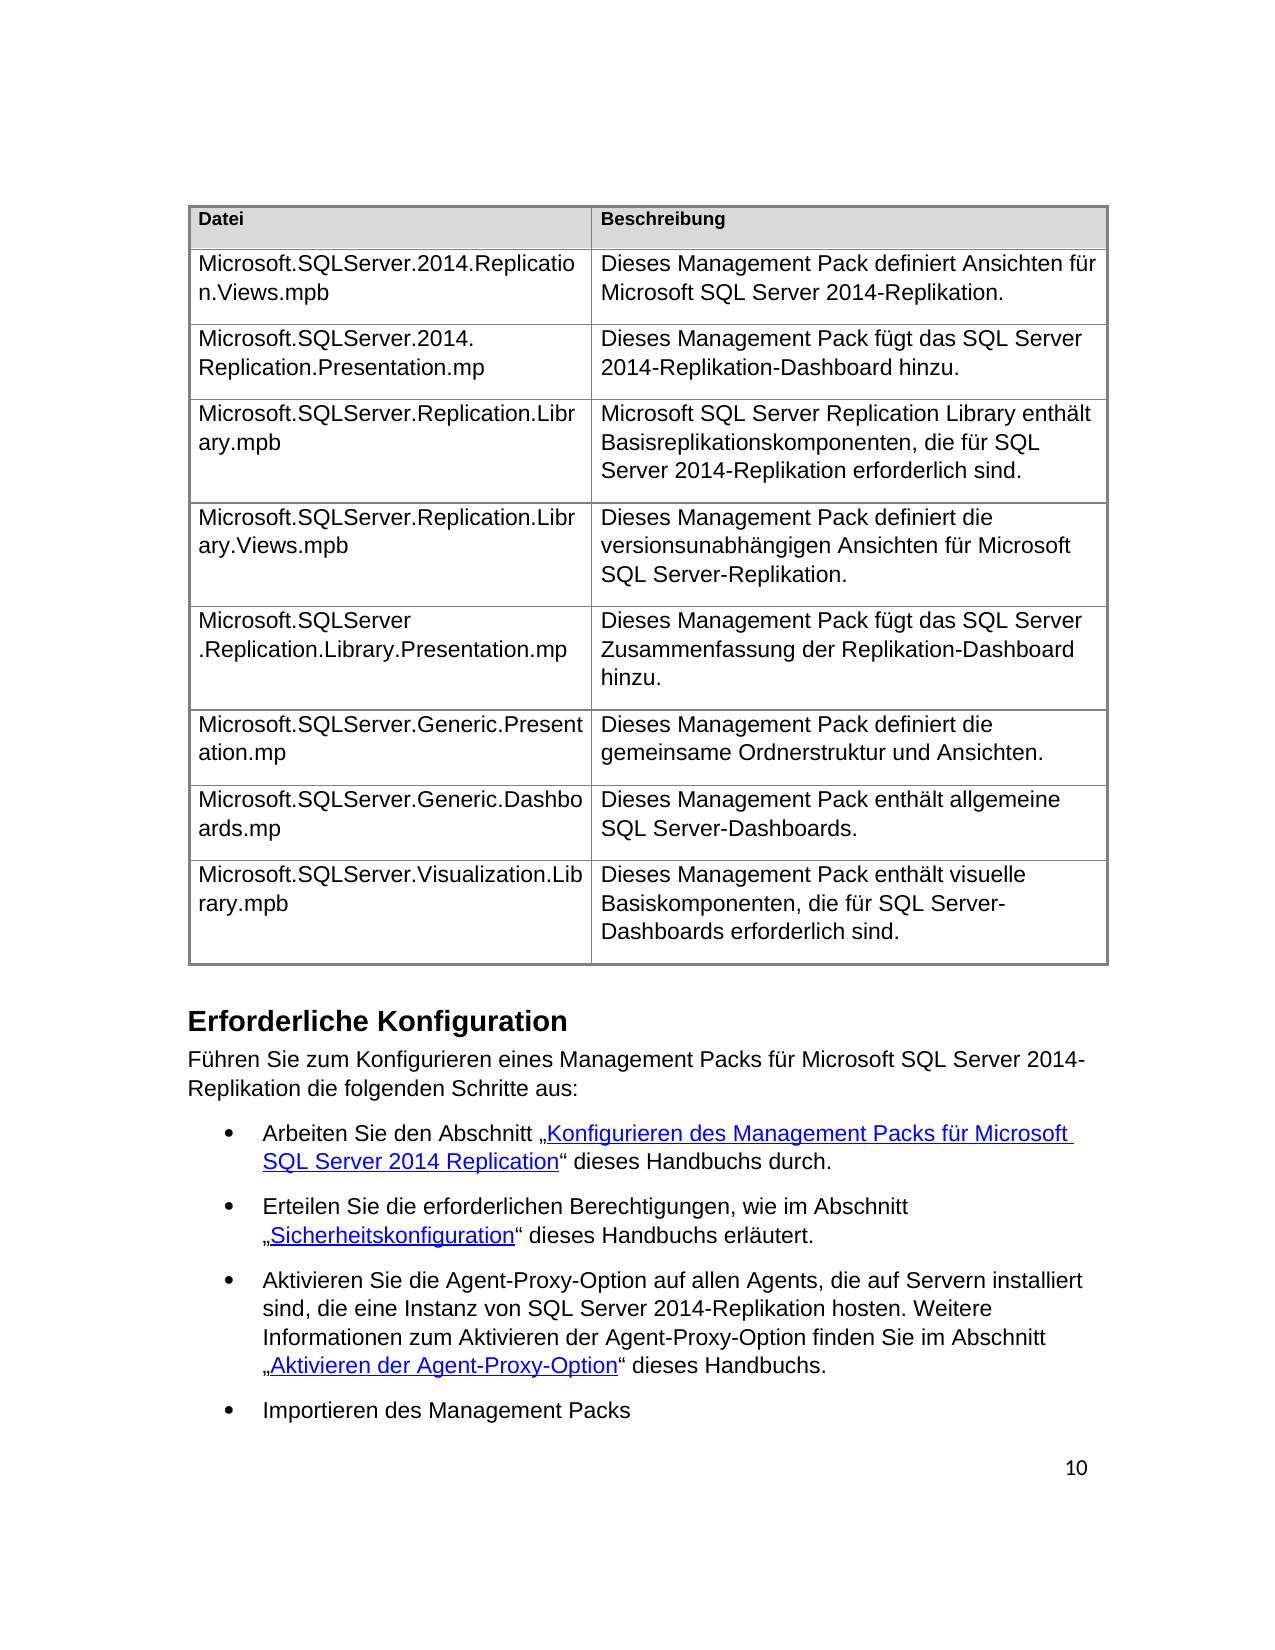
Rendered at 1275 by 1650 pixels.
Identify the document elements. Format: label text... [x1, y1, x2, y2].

table_cell Microsoft SQL Server Replication Library enthält Basisreplikationskomponenten, die für SQL Server 2014-Replikation erforderlich sind. [592, 400, 1106, 502]
table_cell Dieses Management Pack enthält visuelle Basiskomponenten, die für SQL Server-Dashboards erforderlich sind. [592, 861, 1106, 963]
list Erteilen Sie die erforderlichen Berechtigungen, wie im Abschnitt „Sicherheitskonfiguration“ dieses Handbuchs erläutert. [225, 1193, 1087, 1248]
text Führen Sie zum Konfigurieren eines Management Packs für Microsoft SQL Server 2014-Replikation die folgenden Schritte aus: [187, 1046, 1087, 1101]
table_cell Microsoft.SQLServer.Generic.Dashboards.mp [191, 786, 591, 859]
table_header Datei [191, 208, 591, 248]
list Importieren des Management Packs [225, 1397, 1087, 1423]
table_header Beschreibung [592, 208, 1106, 248]
table_cell Microsoft.SQLServer.Replication.Library.Presentation.mp [191, 607, 591, 709]
table_cell Microsoft.SQLServer.2014. Replication.Presentation.mp [191, 325, 591, 399]
table_cell Dieses Management Pack definiert die gemeinsame Ordnerstruktur und Ansichten. [592, 711, 1106, 784]
table_cell Microsoft.SQLServer.2014.Replication.Views.mpb [191, 250, 591, 324]
table_cell Dieses Management Pack fügt das SQL Server Zusammenfassung der Replikation-Dashboard hinzu. [592, 607, 1106, 709]
table_cell Microsoft.SQLServer.Replication.Library.Views.mpb [191, 504, 591, 606]
list Aktivieren Sie die Agent-Proxy-Option auf allen Agents, die auf Servern installiert sind, die eine Instanz von SQL Server 2014-Replikation hosten. Weitere Informationen zum Aktivieren der Agent-Proxy-Option finden Sie im Abschnitt „Aktivieren der Agent-Proxy-Option“ dieses Handbuchs. [225, 1267, 1087, 1378]
table_cell Microsoft.SQLServer.Replication.Library.mpb [191, 400, 591, 502]
table_cell Dieses Management Pack fügt das SQL Server 2014-Replikation-Dashboard hinzu. [592, 325, 1106, 399]
table_cell Dieses Management Pack definiert die versionsunabhängigen Ansichten für Microsoft SQL Server-Replikation. [592, 504, 1106, 606]
table_cell Microsoft.SQLServer.Generic.Presentation.mp [191, 711, 591, 784]
table_cell Dieses Management Pack definiert Ansichten für Microsoft SQL Server 2014-Replikation. [592, 250, 1106, 324]
subtitle Erforderliche Konfiguration [187, 1004, 1087, 1037]
table_cell Dieses Management Pack enthält allgemeine SQL Server-Dashboards. [592, 786, 1106, 859]
table_cell Microsoft.SQLServer.Visualization.Library.mpb [191, 861, 591, 963]
list Arbeiten Sie den Abschnitt „Konfigurieren des Management Packs für Microsoft SQL Server 2014 Replication“ dieses Handbuchs durch. [225, 1120, 1087, 1174]
